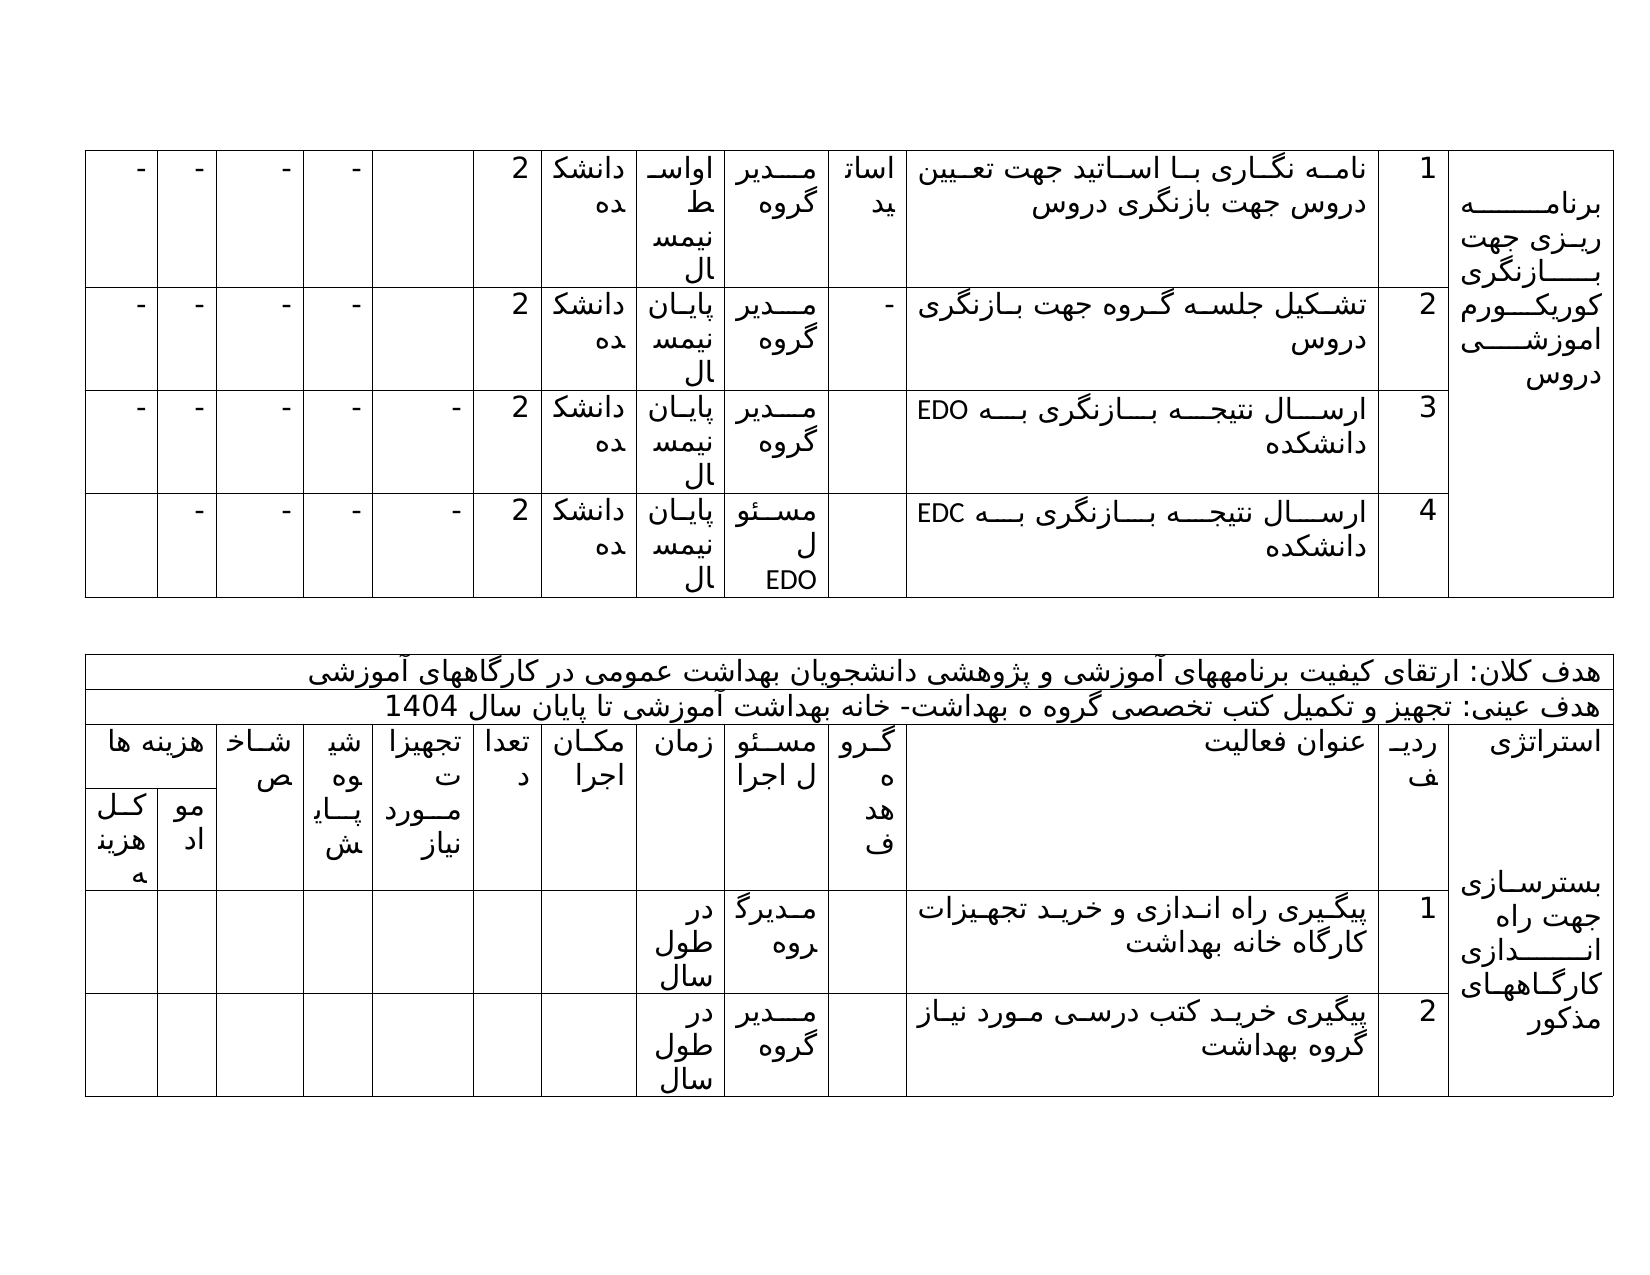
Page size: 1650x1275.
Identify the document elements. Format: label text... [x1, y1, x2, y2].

table_cell ارسال نتیجه بازنگری به EDO دانشکده [907, 391, 1378, 493]
table_cell پیگیری خرید کتب درسی مورد نیاز گروه بهداشت [907, 994, 1378, 1096]
table_cell پایان نیمسال [637, 494, 724, 597]
table_cell - [304, 288, 372, 390]
table_cell نامه نگاری با اساتید جهت تعیین دروس جهت بازنگری دروس [907, 151, 1378, 287]
table_cell - [158, 151, 216, 287]
table_cell - [217, 391, 303, 493]
table_cell هدف عینی: تجهیز و تکمیل کتب تخصصی گروه ه بهداشت- خانه بهداشت آموزشی تا پایان سال 1404 [86, 690, 1613, 723]
table_cell در طول سال [637, 891, 724, 993]
table_cell عنوان فعالیت [907, 725, 1378, 890]
table_cell ارسال نتیجه بازنگری به EDC دانشکده [907, 494, 1378, 597]
table_cell پایان نیمسال [637, 391, 724, 493]
table_cell دانشکده [542, 494, 636, 597]
table_cell [542, 891, 636, 993]
table_cell - [304, 391, 372, 493]
table_cell زمان [637, 725, 724, 890]
table_cell مکان اجرا [542, 725, 636, 890]
table_cell پیگیری راه اندازی و خرید تجهیزات کارگاه خانه بهداشت [907, 891, 1378, 993]
table_cell 4 [1379, 494, 1448, 597]
table_cell دانشکده [542, 391, 636, 493]
table_cell در طول سال [637, 994, 724, 1096]
table_cell 1 [1379, 151, 1448, 287]
table_cell 2 [1379, 288, 1448, 390]
table_cell [373, 288, 473, 390]
table_cell مواد [158, 789, 216, 890]
table_cell تجهیزات مورد نیاز [373, 725, 473, 890]
table_cell اساتید [829, 151, 906, 287]
table_cell 2 [1379, 994, 1448, 1096]
table_cell مدیر گروه [725, 151, 828, 287]
table_cell - [217, 494, 303, 597]
table_cell - [158, 288, 216, 390]
table_cell - [304, 151, 372, 287]
table_cell [829, 391, 906, 493]
table_cell [373, 891, 473, 993]
table_cell مسئول EDO [725, 494, 828, 597]
table_cell - [217, 288, 303, 390]
table_cell [829, 891, 906, 993]
table_cell 2 [474, 288, 541, 390]
table_cell 2 [474, 494, 541, 597]
table_cell تعداد [474, 725, 541, 890]
table_cell - [158, 494, 216, 597]
table_cell هزینه ها [86, 725, 216, 787]
table_cell گروه هدف [829, 725, 906, 890]
table_cell مدیر گروه [725, 391, 828, 493]
table_header هدف کلان: ارتقای کیفیت برنامههای آموزشی و پژوهشی دانشجویان بهداشت عمومی در کارگاههای آموزشی [86, 655, 1613, 688]
table_cell [158, 994, 216, 1096]
table_cell [542, 994, 636, 1096]
table_cell 3 [1379, 391, 1448, 493]
table_cell اواسط نیمسال [637, 151, 724, 287]
table_cell ردیف [1379, 725, 1448, 890]
table_cell [373, 994, 473, 1096]
table_cell 2 [474, 391, 541, 493]
table_cell [304, 994, 372, 1096]
table_cell - [86, 391, 157, 493]
table_cell شیوه پایش [304, 725, 372, 890]
table_cell مدیر گروه [725, 288, 828, 390]
table_cell [829, 494, 906, 597]
table_cell [304, 891, 372, 993]
table_cell [158, 891, 216, 993]
table_cell [829, 994, 906, 1096]
table_cell [373, 151, 473, 287]
table_cell استراتژی بسترسازی جهت راه اندازی کارگاههای مذکور [1449, 725, 1613, 1096]
table_cell مدیرگروه [725, 891, 828, 993]
table_cell [86, 494, 157, 597]
table_cell [474, 994, 541, 1096]
table_cell - [158, 391, 216, 493]
table_cell - [829, 288, 906, 390]
table_cell کل هزینه [86, 789, 157, 890]
table_cell شاخص [217, 725, 303, 890]
table_cell - [86, 151, 157, 287]
table_cell - [217, 151, 303, 287]
table_cell - [304, 494, 372, 597]
table_cell 2 [474, 151, 541, 287]
table_cell مدیر گروه [725, 994, 828, 1096]
table_cell - [86, 288, 157, 390]
table_cell - [373, 494, 473, 597]
table_cell پایان نیمسال [637, 288, 724, 390]
table_cell دانشکده [542, 151, 636, 287]
table_cell 1 [1379, 891, 1448, 993]
table_cell تشکیل جلسه گروه جهت بازنگری دروس [907, 288, 1378, 390]
table_cell - [373, 391, 473, 493]
table_cell [217, 891, 303, 993]
table_cell مسئول اجرا [725, 725, 828, 890]
table_cell [217, 994, 303, 1096]
table_cell دانشکده [542, 288, 636, 390]
table_cell [86, 891, 157, 993]
table_cell [86, 994, 157, 1096]
table_cell [474, 891, 541, 993]
